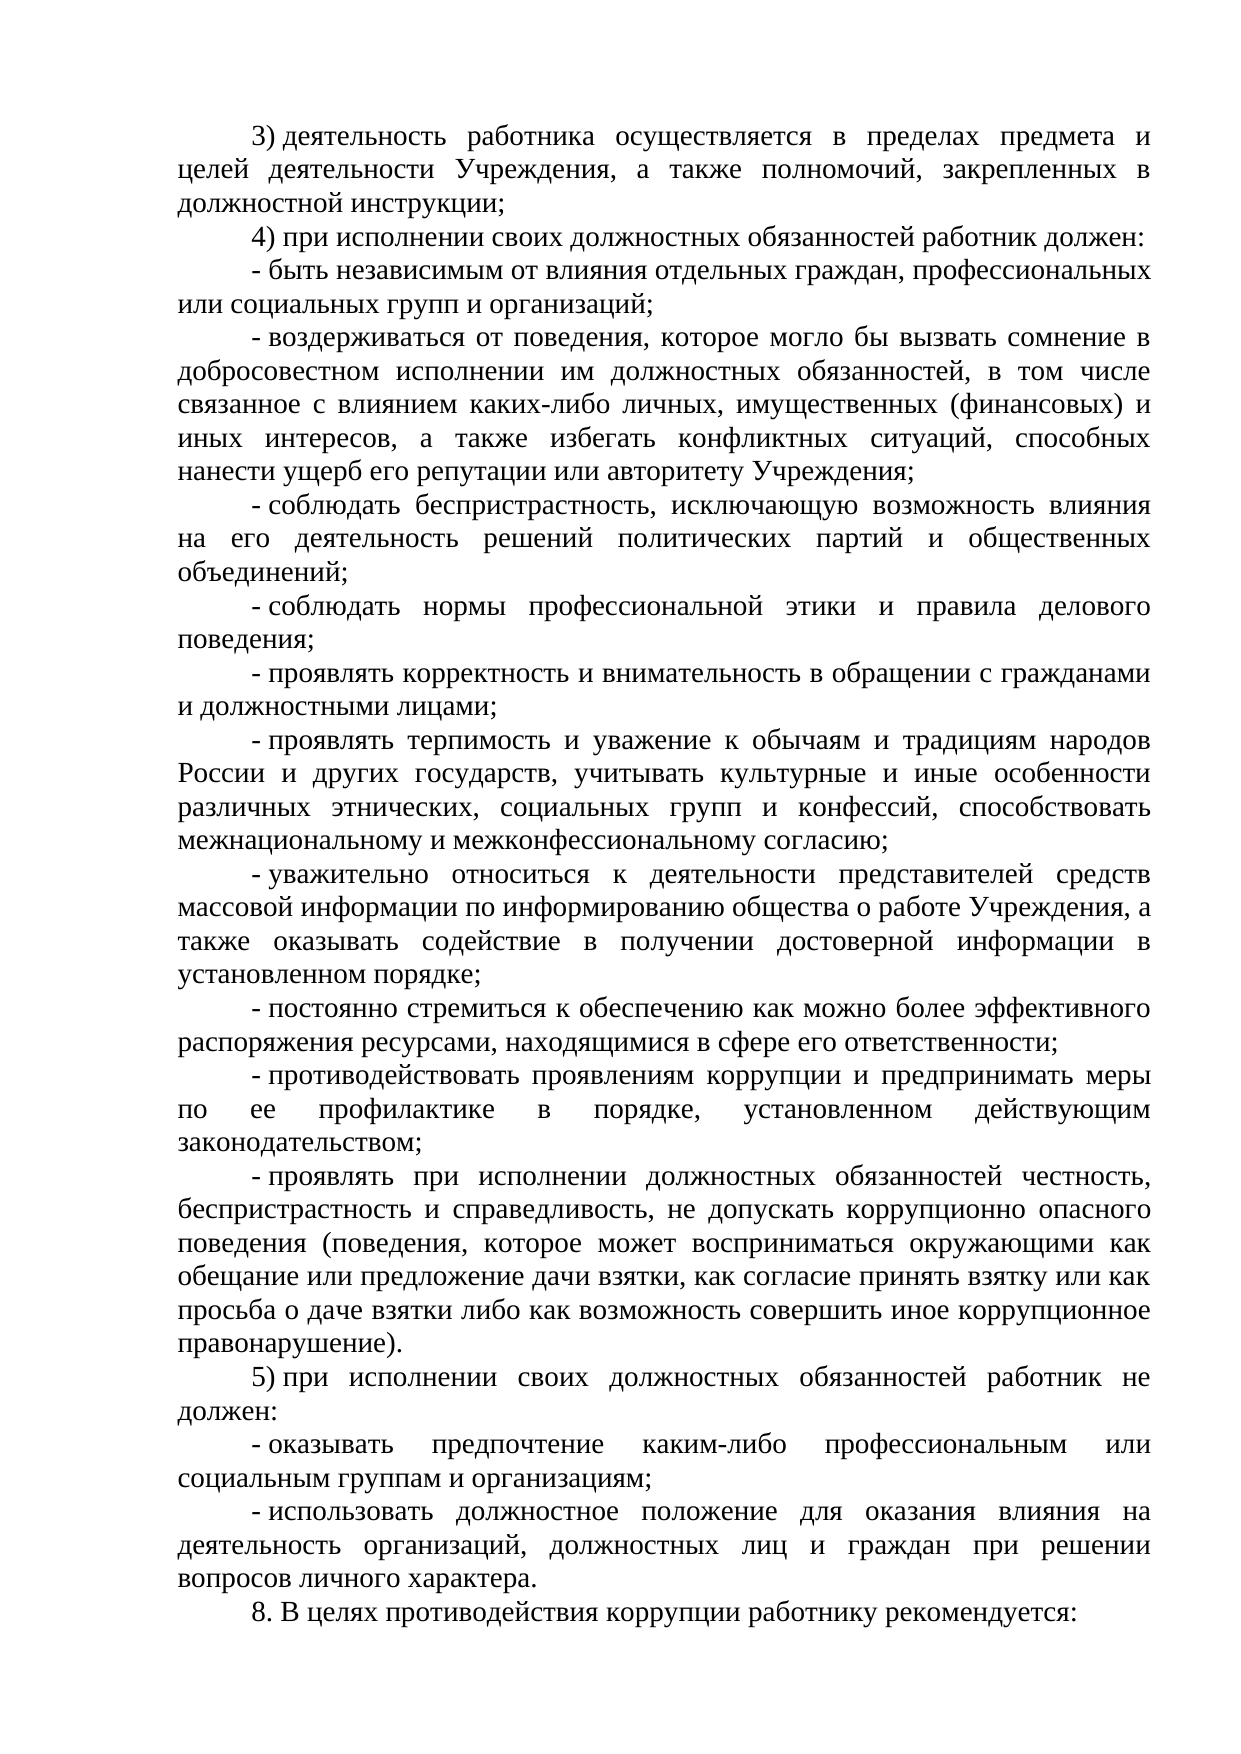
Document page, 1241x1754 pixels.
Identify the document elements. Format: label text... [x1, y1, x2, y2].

text - проявлять корректность и внимательность в обращении с гражданами и должностными лицами; [177, 655, 1152, 722]
text - воздерживаться от поведения, которое могло бы вызвать сомнение в добросовестном исполнении им должностных обязанностей, в том числе связанное с влиянием каких-либо личных, имущественных (финансовых) и иных интересов, а также избегать конфликтных ситуаций, способных нанести ущерб его репутации или авторитету Учреждения; [177, 319, 1152, 487]
text - проявлять терпимость и уважение к обычаям и традициям народов России и других государств, учитывать культурные и иные особенности различных этнических, социальных групп и конфессий, способствовать межнациональному и межконфессиональному согласию; [177, 722, 1152, 856]
text 3) деятельность работника осуществляется в пределах предмета и целей деятельности Учреждения, а также полномочий, закрепленных в должностной инструкции; [177, 118, 1152, 219]
text - соблюдать нормы профессиональной этики и правила делового поведения; [177, 588, 1152, 655]
text - соблюдать беспристрастность, исключающую возможность влияния на его деятельность решений политических партий и общественных объединений; [177, 487, 1152, 588]
text 8. В целях противодействия коррупции работнику рекомендуется: [177, 1594, 1152, 1627]
text - уважительно относиться к деятельности представителей средств массовой информации по информированию общества о работе Учреждения, а также оказывать содействие в получении достоверной информации в установленном порядке; [177, 856, 1152, 990]
text - проявлять при исполнении должностных обязанностей честность, беспристрастность и справедливость, не допускать коррупционно опасного поведения (поведения, которое может восприниматься окружающими как обещание или предложение дачи взятки, как согласие принять взятку или как просьба о даче взятки либо как возможность совершить иное коррупционное правонарушение). [177, 1158, 1152, 1359]
text - постоянно стремиться к обеспечению как можно более эффективного распоряжения ресурсами, находящимися в сфере его ответственности; [177, 990, 1152, 1057]
text 5) при исполнении своих должностных обязанностей работник не должен: [177, 1359, 1152, 1426]
text - использовать должностное положение для оказания влияния на деятельность организаций, должностных лиц и граждан при решении вопросов личного характера. [177, 1493, 1152, 1594]
text - быть независимым от влияния отдельных граждан, профессиональных или социальных групп и организаций; [177, 252, 1152, 319]
text 4) при исполнении своих должностных обязанностей работник должен: [177, 219, 1152, 252]
text - оказывать предпочтение каким-либо профессиональным или социальным группам и организациям; [177, 1426, 1152, 1493]
text - противодействовать проявлениям коррупции и предпринимать меры по ее профилактике в порядке, установленном действующим законодательством; [177, 1057, 1152, 1158]
